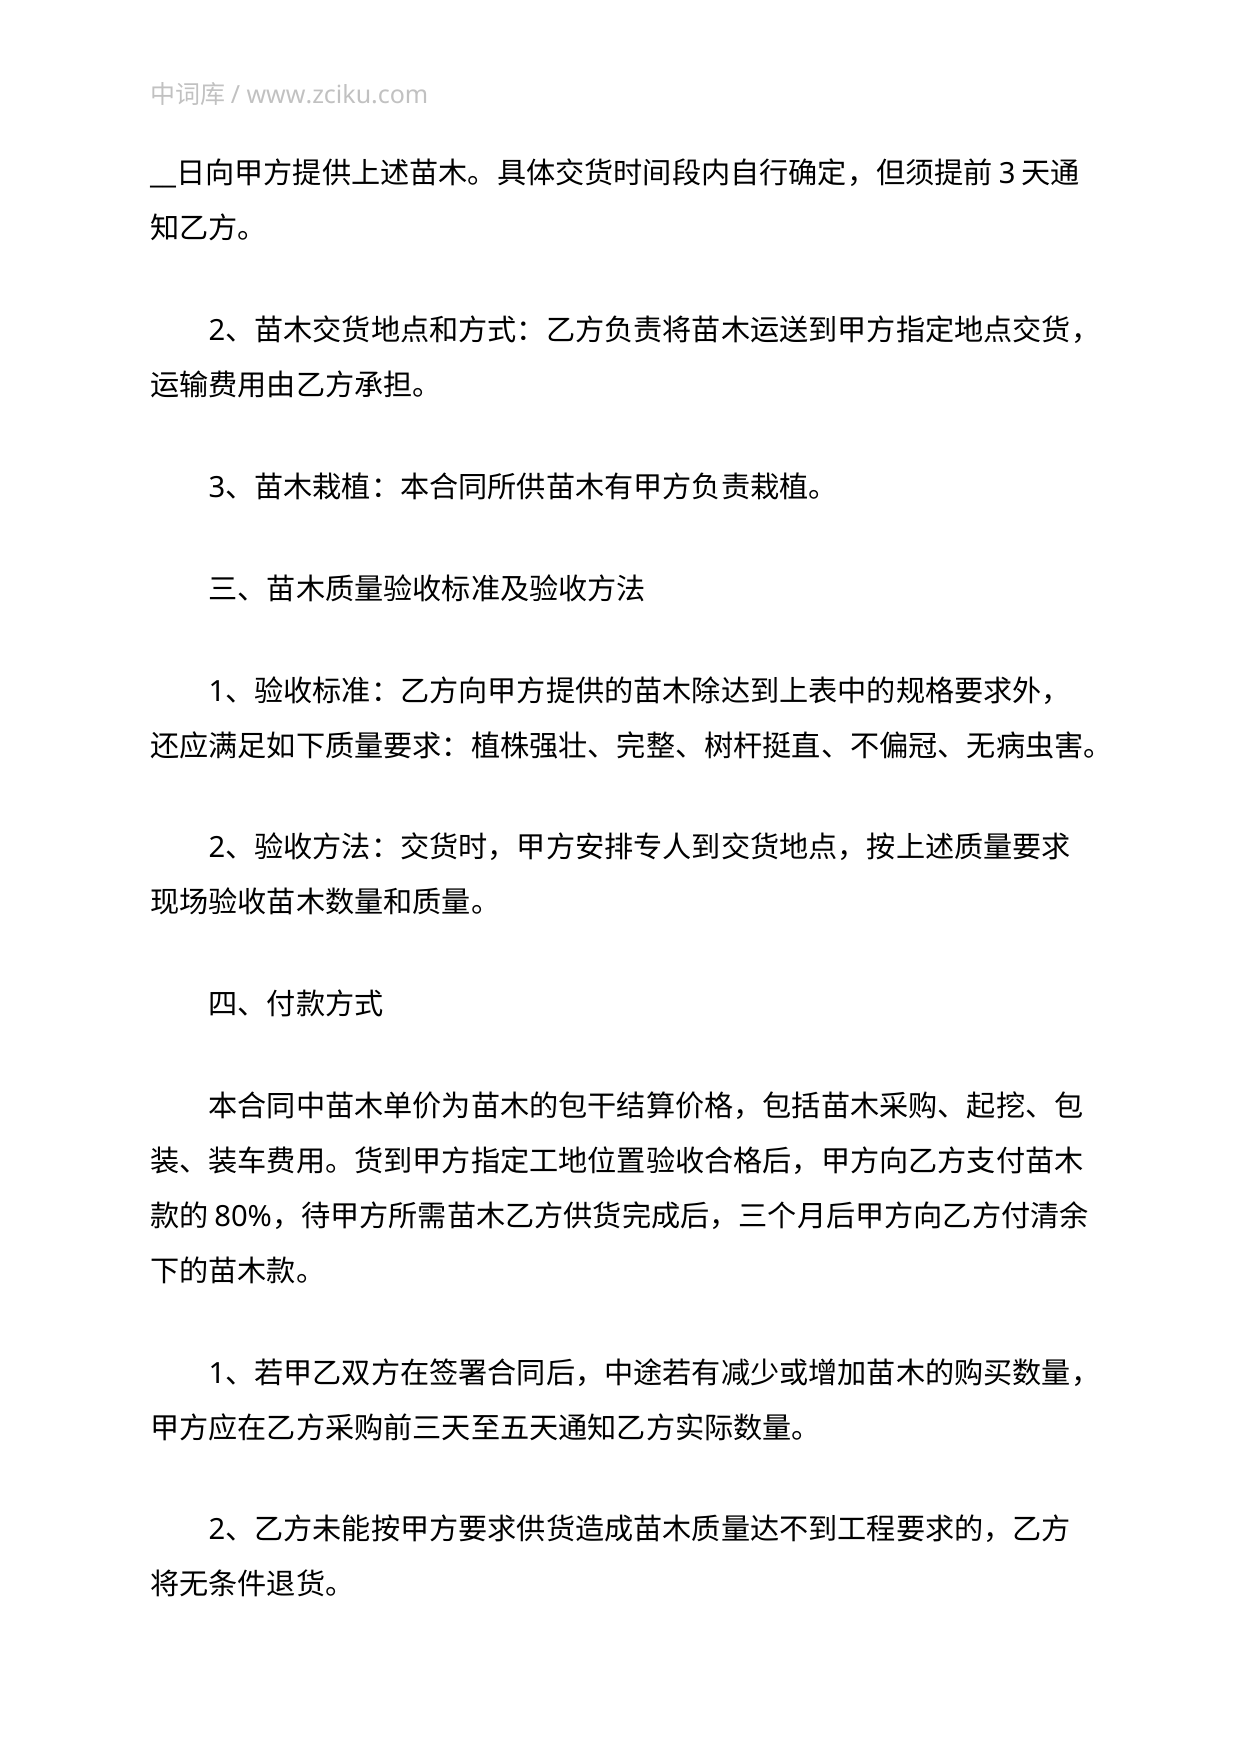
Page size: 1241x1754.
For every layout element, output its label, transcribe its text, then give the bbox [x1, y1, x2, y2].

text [150, 150, 1090, 247]
text 1、若甲乙双方在签署合同后，中途若有减少或增加苗木的购买数量，甲方应在乙方采购前三天至五天通知乙方实际数量。 [150, 1349, 1090, 1446]
text 四、付款方式 [150, 981, 1090, 1023]
text 三、苗木质量验收标准及验收方法 [150, 566, 1090, 608]
text 2、验收方法：交货时，甲方安排专人到交货地点，按上述质量要求现场验收苗木数量和质量。 [150, 824, 1090, 921]
text 1、验收标准：乙方向甲方提供的苗木除达到上表中的规格要求外，还应满足如下质量要求：植株强壮、完整、树杆挺直、不偏冠、无病虫害。 [150, 667, 1090, 764]
text 2、苗木交货地点和方式：乙方负责将苗木运送到甲方指定地点交货，运输费用由乙方承担。 [150, 307, 1090, 404]
text 本合同中苗木单价为苗木的包干结算价格，包括苗木采购、起挖、包装、装车费用。货到甲方指定工地位置验收合格后，甲方向乙方支付苗木款的80%，待甲方所需苗木乙方供货完成后，三个月后甲方向乙方付清余下的苗木款。 [150, 1083, 1090, 1290]
text 3、苗木栽植：本合同所供苗木有甲方负责栽植。 [150, 463, 1090, 506]
text 2、乙方未能按甲方要求供货造成苗木质量达不到工程要求的，乙方将无条件退货。 [150, 1506, 1090, 1603]
